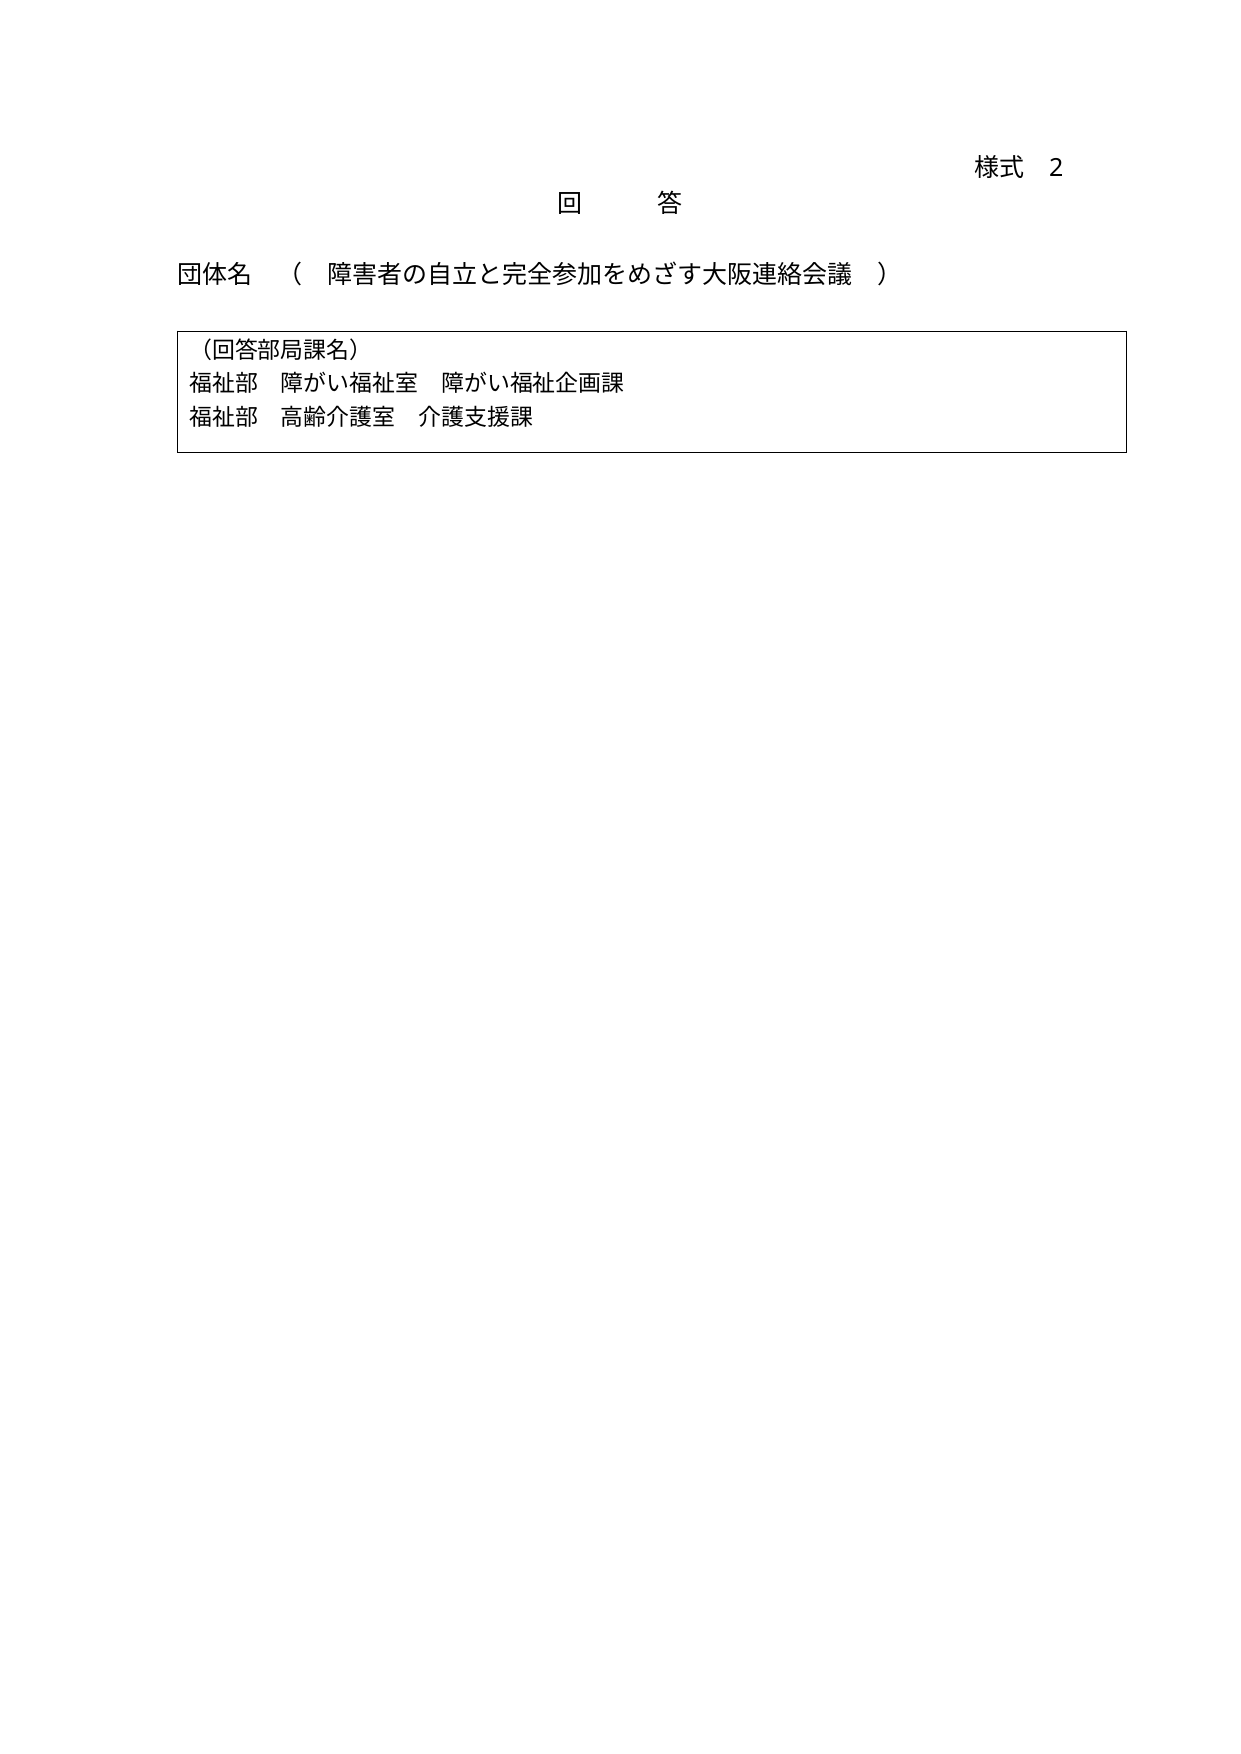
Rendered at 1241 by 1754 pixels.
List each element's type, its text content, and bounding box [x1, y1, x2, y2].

table_cell （回答部局課名） 福祉部 障がい福祉室 障がい福祉企画課 福祉部 高齢介護室 介護支援課 [178, 332, 1126, 452]
